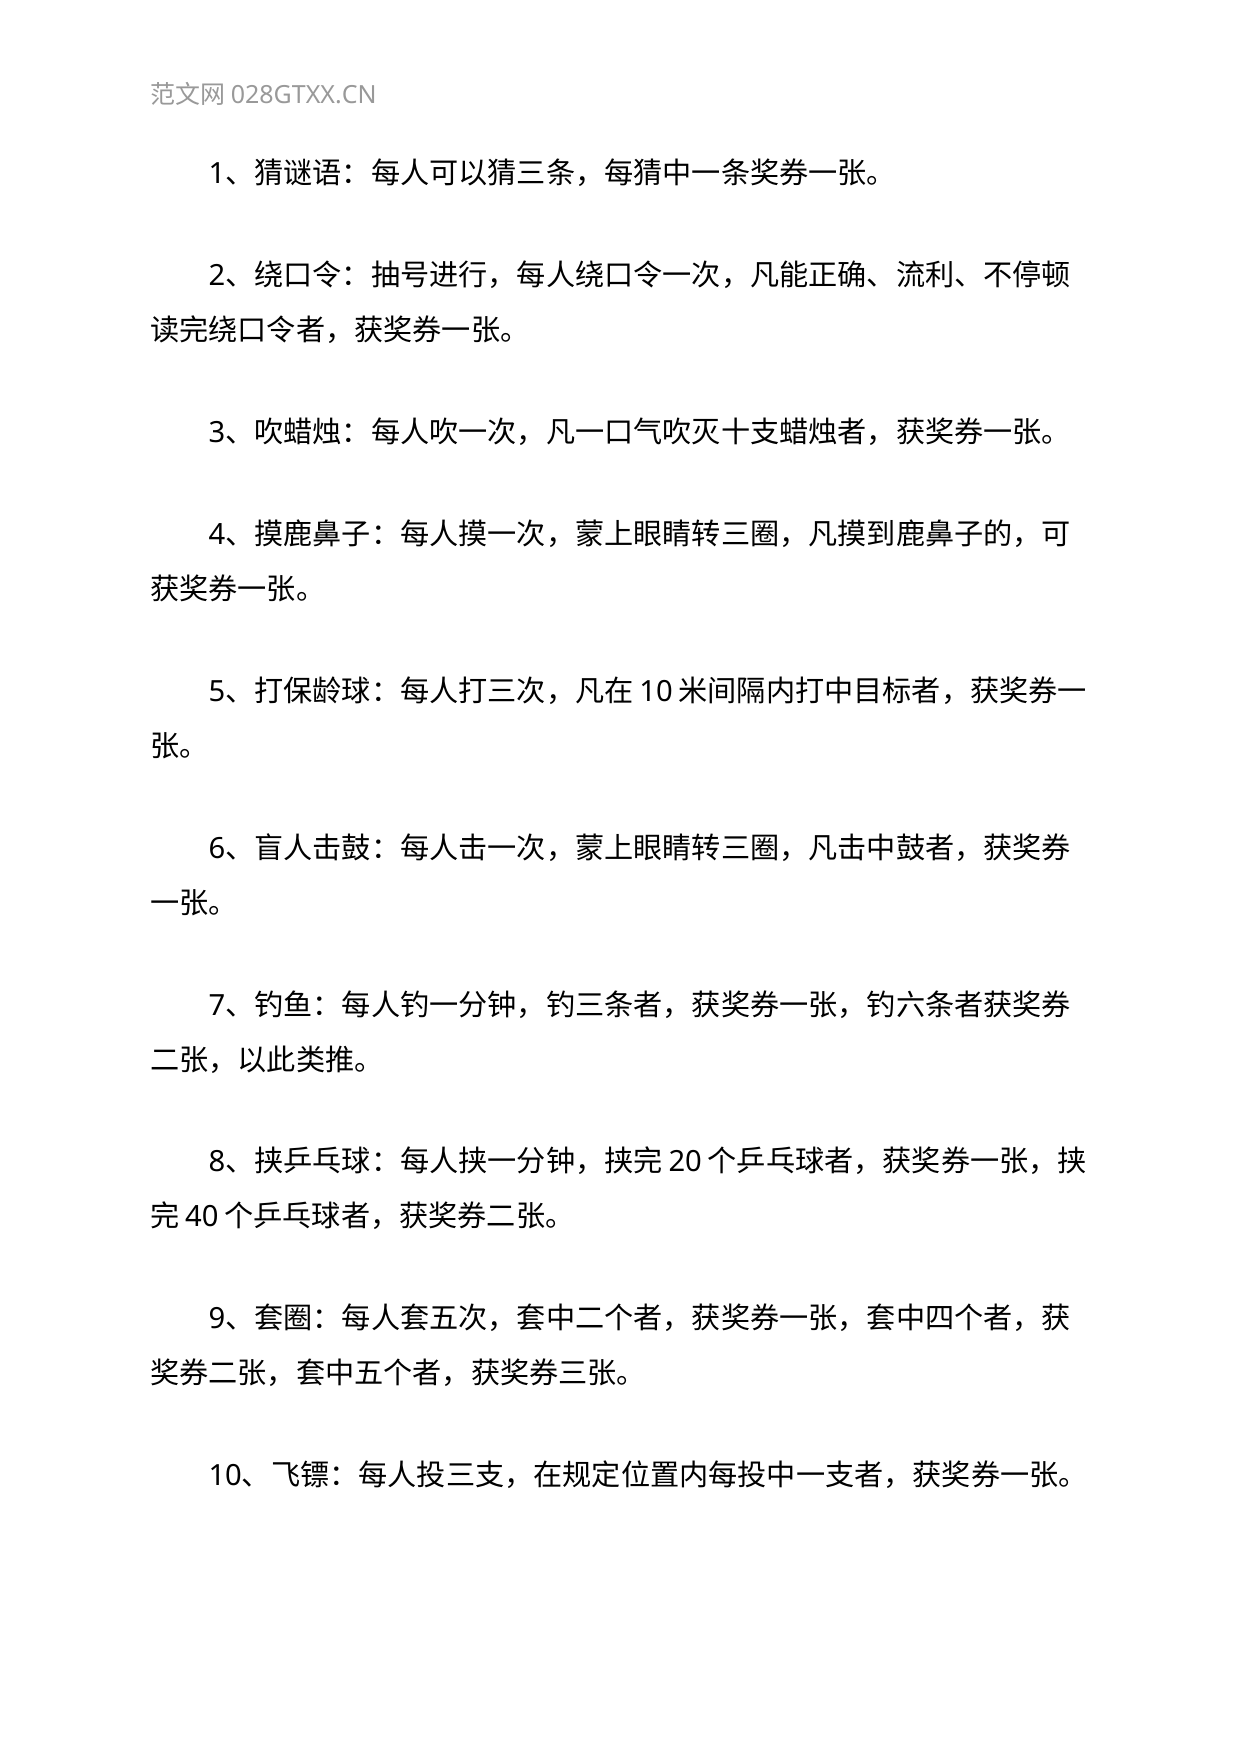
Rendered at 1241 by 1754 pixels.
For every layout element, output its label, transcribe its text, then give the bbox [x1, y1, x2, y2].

text 3、吹蜡烛：每人吹一次，凡一口气吹灭十支蜡烛者，获奖券一张。 [150, 409, 1090, 451]
text 9、套圈：每人套五次，套中二个者，获奖券一张，套中四个者，获奖券二张，套中五个者，获奖券三张。 [150, 1295, 1090, 1392]
text 7、钓鱼：每人钓一分钟，钓三条者，获奖券一张，钓六条者获奖券二张，以此类推。 [150, 981, 1090, 1078]
text 2、绕口令：抽号进行，每人绕口令一次，凡能正确、流利、不停顿读完绕口令者，获奖券一张。 [150, 252, 1090, 349]
text 1、猜谜语：每人可以猜三条，每猜中一条奖券一张。 [150, 150, 1090, 192]
text 5、打保龄球：每人打三次，凡在10米间隔内打中目标者，获奖券一张。 [150, 667, 1090, 765]
text 10、飞镖：每人投三支，在规定位置内每投中一支者，获奖券一张。 [150, 1452, 1090, 1494]
text 6、盲人击鼓：每人击一次，蒙上眼睛转三圈，凡击中鼓者，获奖券一张。 [150, 824, 1090, 922]
text 4、摸鹿鼻子：每人摸一次，蒙上眼睛转三圈，凡摸到鹿鼻子的，可获奖券一张。 [150, 511, 1090, 608]
text 8、挟乒乓球：每人挟一分钟，挟完20个乒乓球者，获奖券一张，挟完40个乒乓球者，获奖券二张。 [150, 1138, 1090, 1235]
